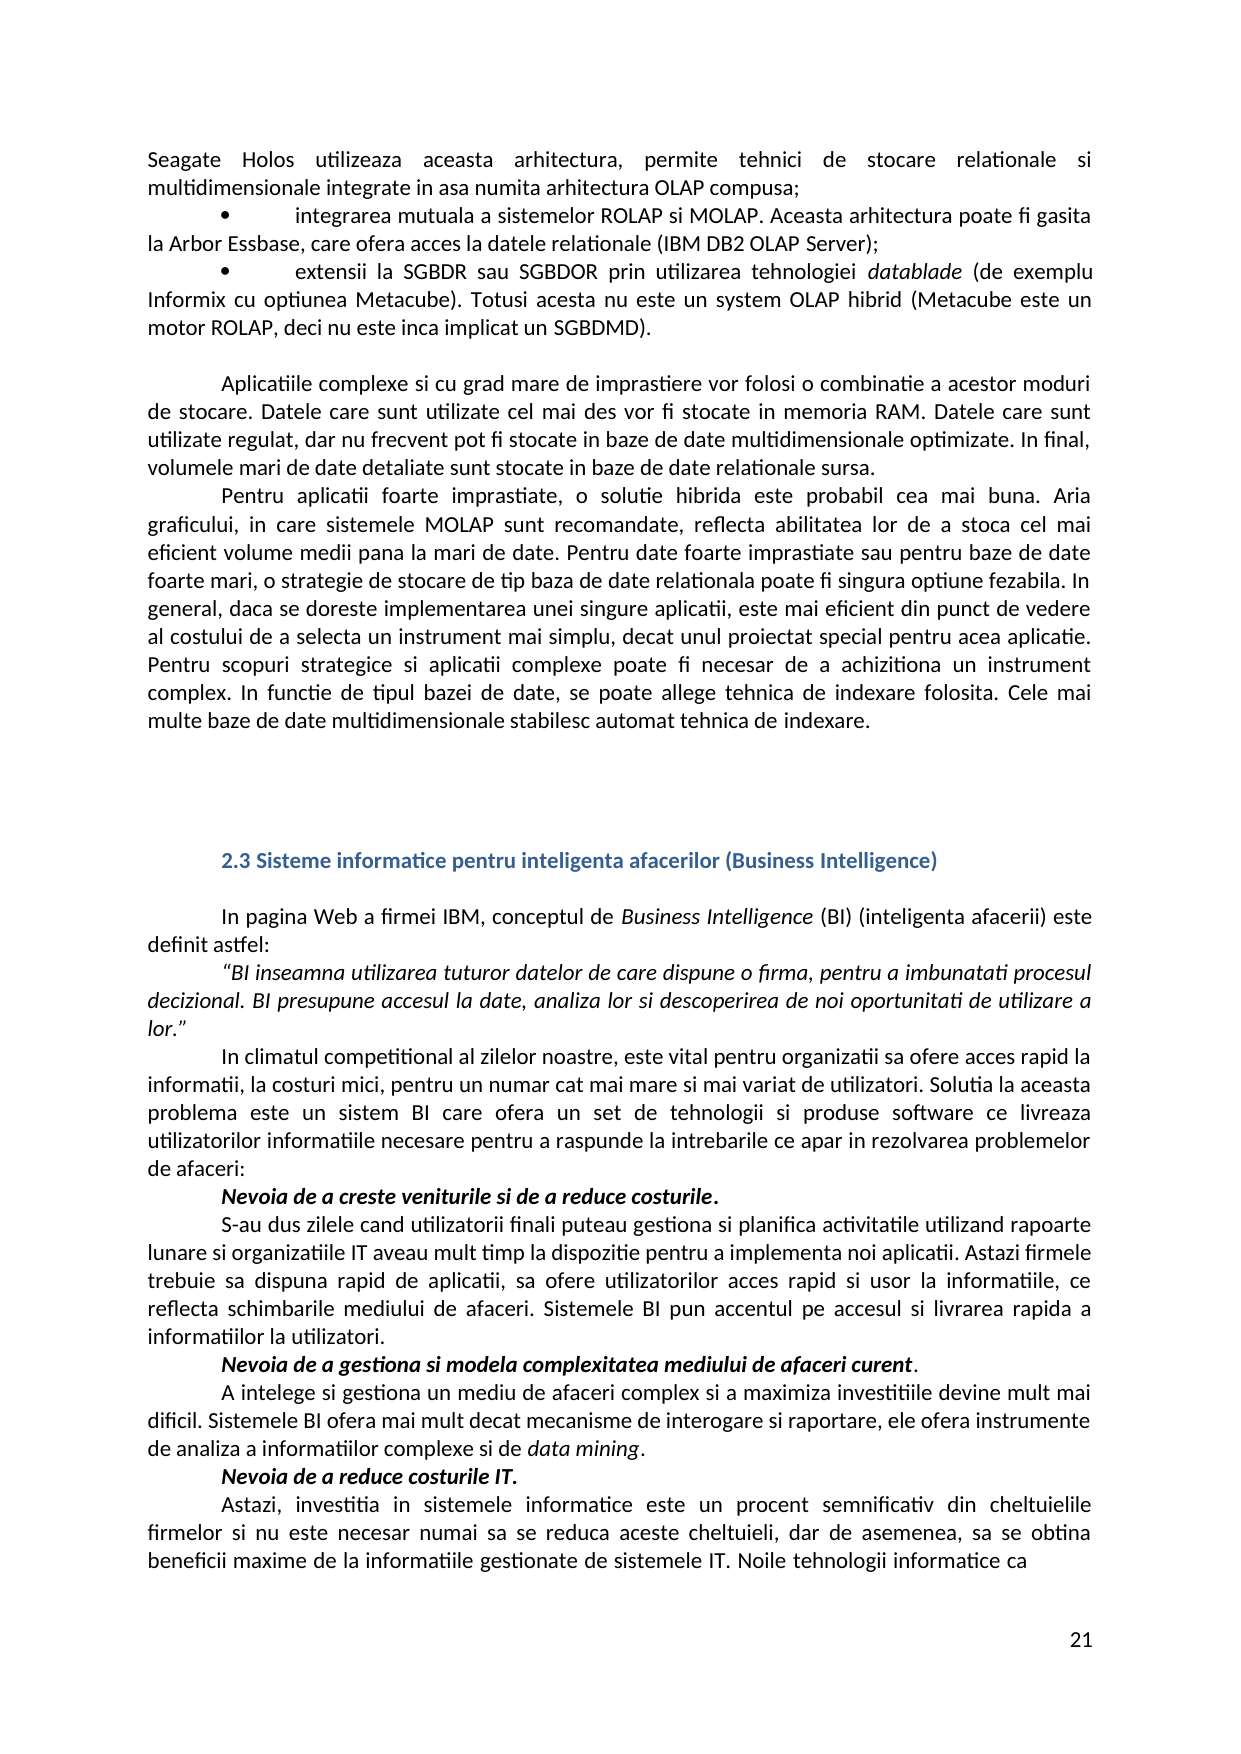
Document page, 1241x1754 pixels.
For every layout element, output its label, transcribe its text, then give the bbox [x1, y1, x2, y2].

text Pentru aplicatii foarte imprastiate, o solutie hibrida este probabil cea mai buna. Aria graficului, in care sistemele MOLAP sunt recomandate, reflecta abilitatea lor de a stoca cel mai eficient volume medii pana la mari de date. Pentru date foarte imprastiate sau pentru baze de date foarte mari, o strategie de stocare de tip baza de date relationala poate fi singura optiune fezabila. In general, daca se doreste implementarea unei singure aplicatii, este mai eficient din punct de vedere al costului de a selecta un instrument mai simplu, decat unul proiectat special pentru acea aplicatie. Pentru scopuri strategice si aplicatii complexe poate fi necesar de a achizitiona un instrument complex. In functie de tipul bazei de date, se poate allege tehnica de indexare folosita. Cele mai multe baze de date multidimensionale stabilesc automat tehnica de indexare. [147, 482, 1093, 734]
text In pagina Web a firmei IBM, conceptul de Business Intelligence (BI) (inteligenta afacerii) este definit astfel: [147, 902, 1093, 958]
subtitle Sisteme informatice pentru inteligenta afacerilor (Business Intelligence) [221, 846, 1219, 874]
list integrarea mutuala a sistemelor ROLAP si MOLAP. Aceasta arhitectura poate fi gasita la Arbor Essbase, care ofera acces la datele relationale (IBM DB2 OLAP Server); [147, 201, 1093, 257]
text Seagate Holos utilizeaza aceasta arhitectura, permite tehnici de stocare relationale si multidimensionale integrate in asa numita arhitectura OLAP compusa; [147, 145, 1093, 201]
subtitle Nevoia de a gestiona si modela complexitatea mediului de afaceri curent. [221, 1350, 1219, 1378]
subtitle Nevoia de a creste veniturile si de a reduce costurile. [221, 1182, 1219, 1210]
text Aplicatiile complexe si cu grad mare de imprastiere vor folosi o combinatie a acestor moduri de stocare. Datele care sunt utilizate cel mai des vor fi stocate in memoria RAM. Datele care sunt utilizate regulat, dar nu frecvent pot fi stocate in baze de date multidimensionale optimizate. In final, volumele mari de date detaliate sunt stocate in baze de date relationale sursa. [147, 369, 1093, 481]
text In climatul competitional al zilelor noastre, este vital pentru organizatii sa ofere acces rapid la informatii, la costuri mici, pentru un numar cat mai mare si mai variat de utilizatori. Solutia la aceasta problema este un sistem BI care ofera un set de tehnologii si produse software ce livreaza utilizatorilor informatiile necesare pentru a raspunde la intrebarile ce apar in rezolvarea problemelor de afaceri: [147, 1042, 1093, 1182]
subtitle Nevoia de a reduce costurile IT. [221, 1462, 1219, 1490]
text S-au dus zilele cand utilizatorii finali puteau gestiona si planifica activitatile utilizand rapoarte lunare si organizatiile IT aveau mult timp la dispozitie pentru a implementa noi aplicatii. Astazi firmele trebuie sa dispuna rapid de aplicatii, sa ofere utilizatorilor acces rapid si usor la informatiile, ce reflecta schimbarile mediului de afaceri. Sistemele BI pun accentul pe accesul si livrarea rapida a informatiilor la utilizatori. [147, 1210, 1093, 1350]
text A intelege si gestiona un mediu de afaceri complex si a maximiza investitiile devine mult mai dificil. Sistemele BI ofera mai mult decat mecanisme de interogare si raportare, ele ofera instrumente de analiza a informatiilor complexe si de data mining. [147, 1378, 1093, 1462]
text Astazi, investitia in sistemele informatice este un procent semnificativ din cheltuielile firmelor si nu este necesar numai sa se reduca aceste cheltuieli, dar de asemenea, sa se obtina beneficii maxime de la informatiile gestionate de sistemele IT. Noile tehnologii informatice ca [147, 1490, 1093, 1574]
list extensii la SGBDR sau SGBDOR prin utilizarea tehnologiei datablade (de exemplu Informix cu optiunea Metacube). Totusi acesta nu este un system OLAP hibrid (Metacube este un motor ROLAP, deci nu este inca implicat un SGBDMD). [147, 257, 1093, 342]
text “BI inseamna utilizarea tuturor datelor de care dispune o firma, pentru a imbunatati procesul decizional. BI presupune accesul la date, analiza lor si descoperirea de noi oportunitati de utilizare a lor.” [147, 958, 1093, 1042]
